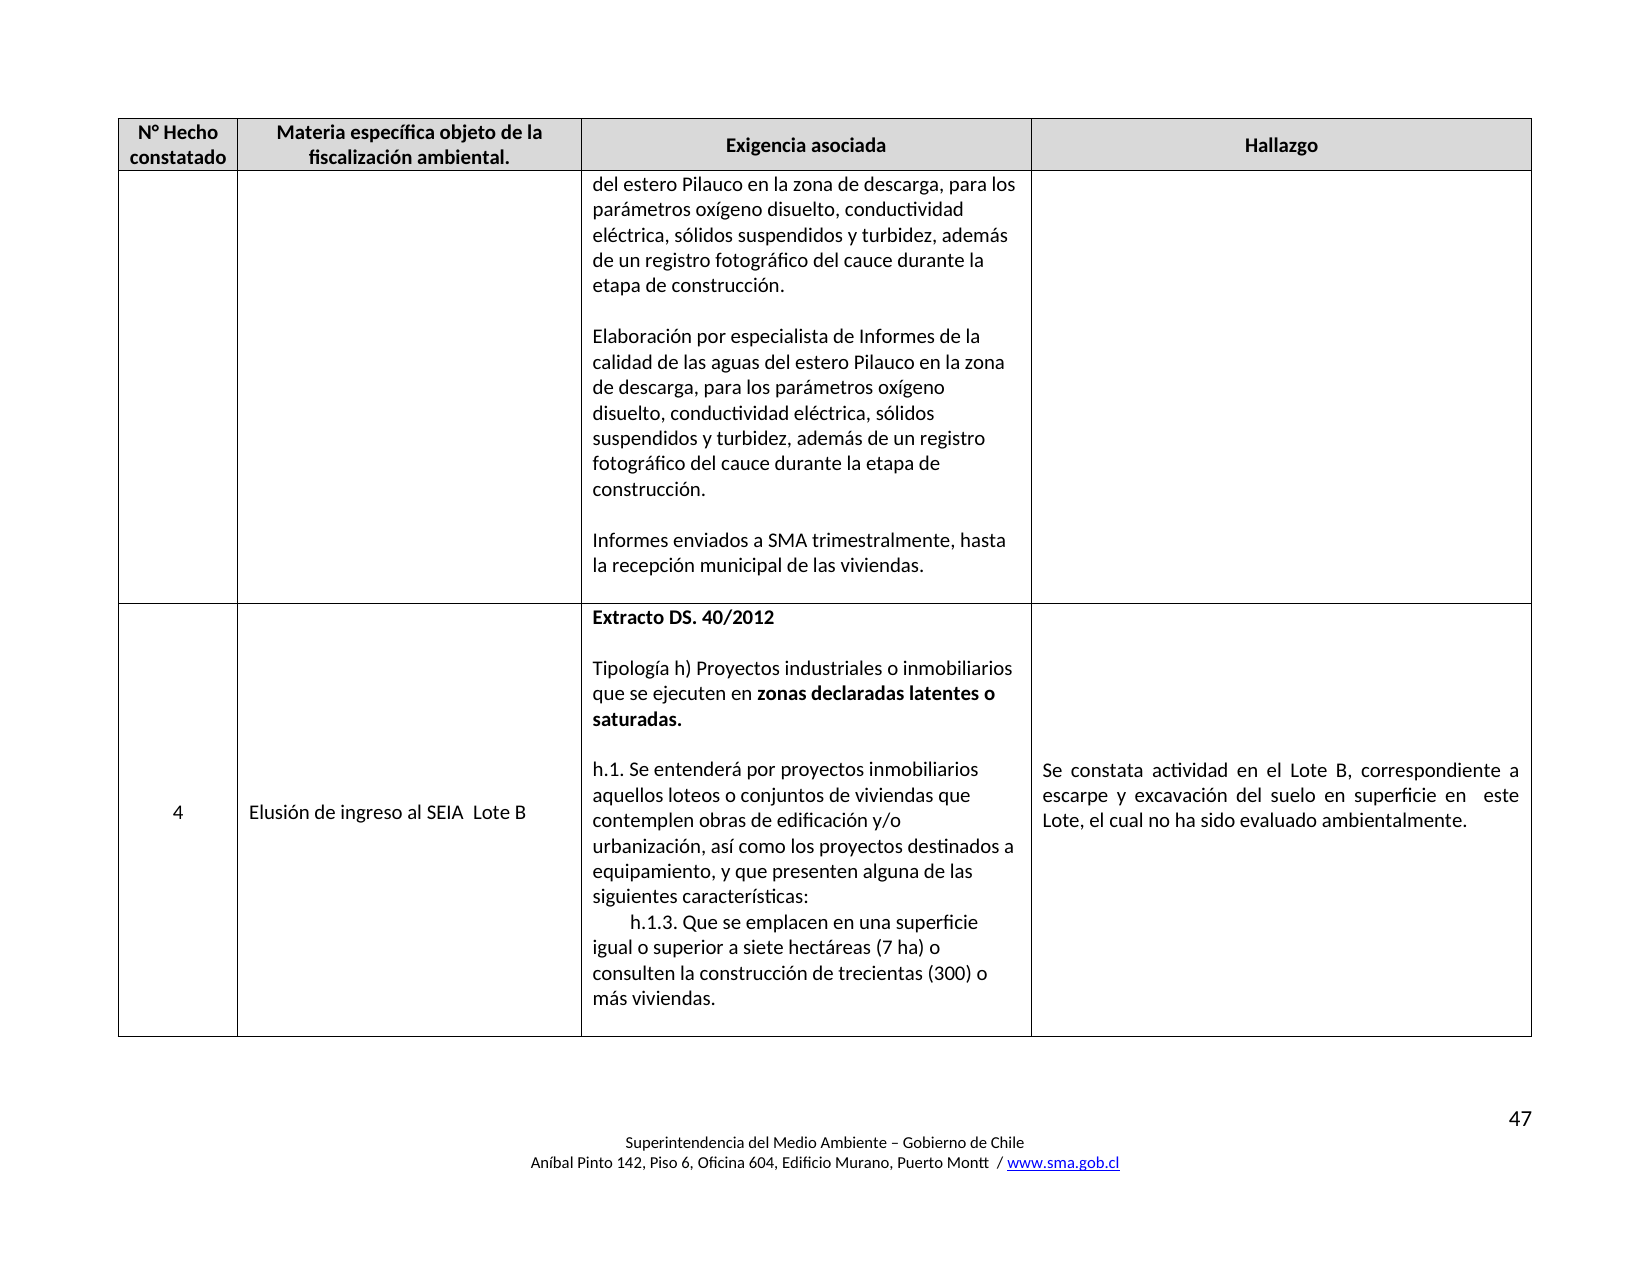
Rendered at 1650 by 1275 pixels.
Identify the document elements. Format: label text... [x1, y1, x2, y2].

table_cell 3 [119, 171, 237, 603]
table_header N° Hecho constatado [119, 119, 237, 170]
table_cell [1032, 171, 1531, 603]
table_cell Elusión de ingreso al SEIA Lote B [238, 604, 581, 1036]
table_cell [582, 171, 1031, 603]
table_cell 4 [119, 604, 237, 1036]
table_cell Extracto DS. 40/2012 Tipología h) Proyectos industriales o inmobiliarios que se ejecuten en zonas declaradas latentes o saturadas. h.1. Se entenderá por proyectos inmobiliarios aquellos loteos o conjuntos de viviendas que contemplen obras de edificación y/o urbanización, así como los proyectos destinados a equipamiento, y que presenten alguna de las siguientes características: h.1.3. Que se emplacen en una superficie igual o superior a siete hectáreas (7 ha) o consulten la construcción de trecientas (300) o más viviendas. [582, 604, 1031, 1036]
table_cell Se constata actividad en el Lote B, correspondiente a escarpe y excavación del suelo en superficie en este Lote, el cual no ha sido evaluado ambientalmente. [1032, 604, 1531, 1036]
table_header Exigencia asociada [582, 119, 1031, 170]
table_header Materia específica objeto de la fiscalización ambiental. [238, 119, 581, 170]
table_cell [238, 171, 581, 603]
table_header Hallazgo [1032, 119, 1531, 170]
